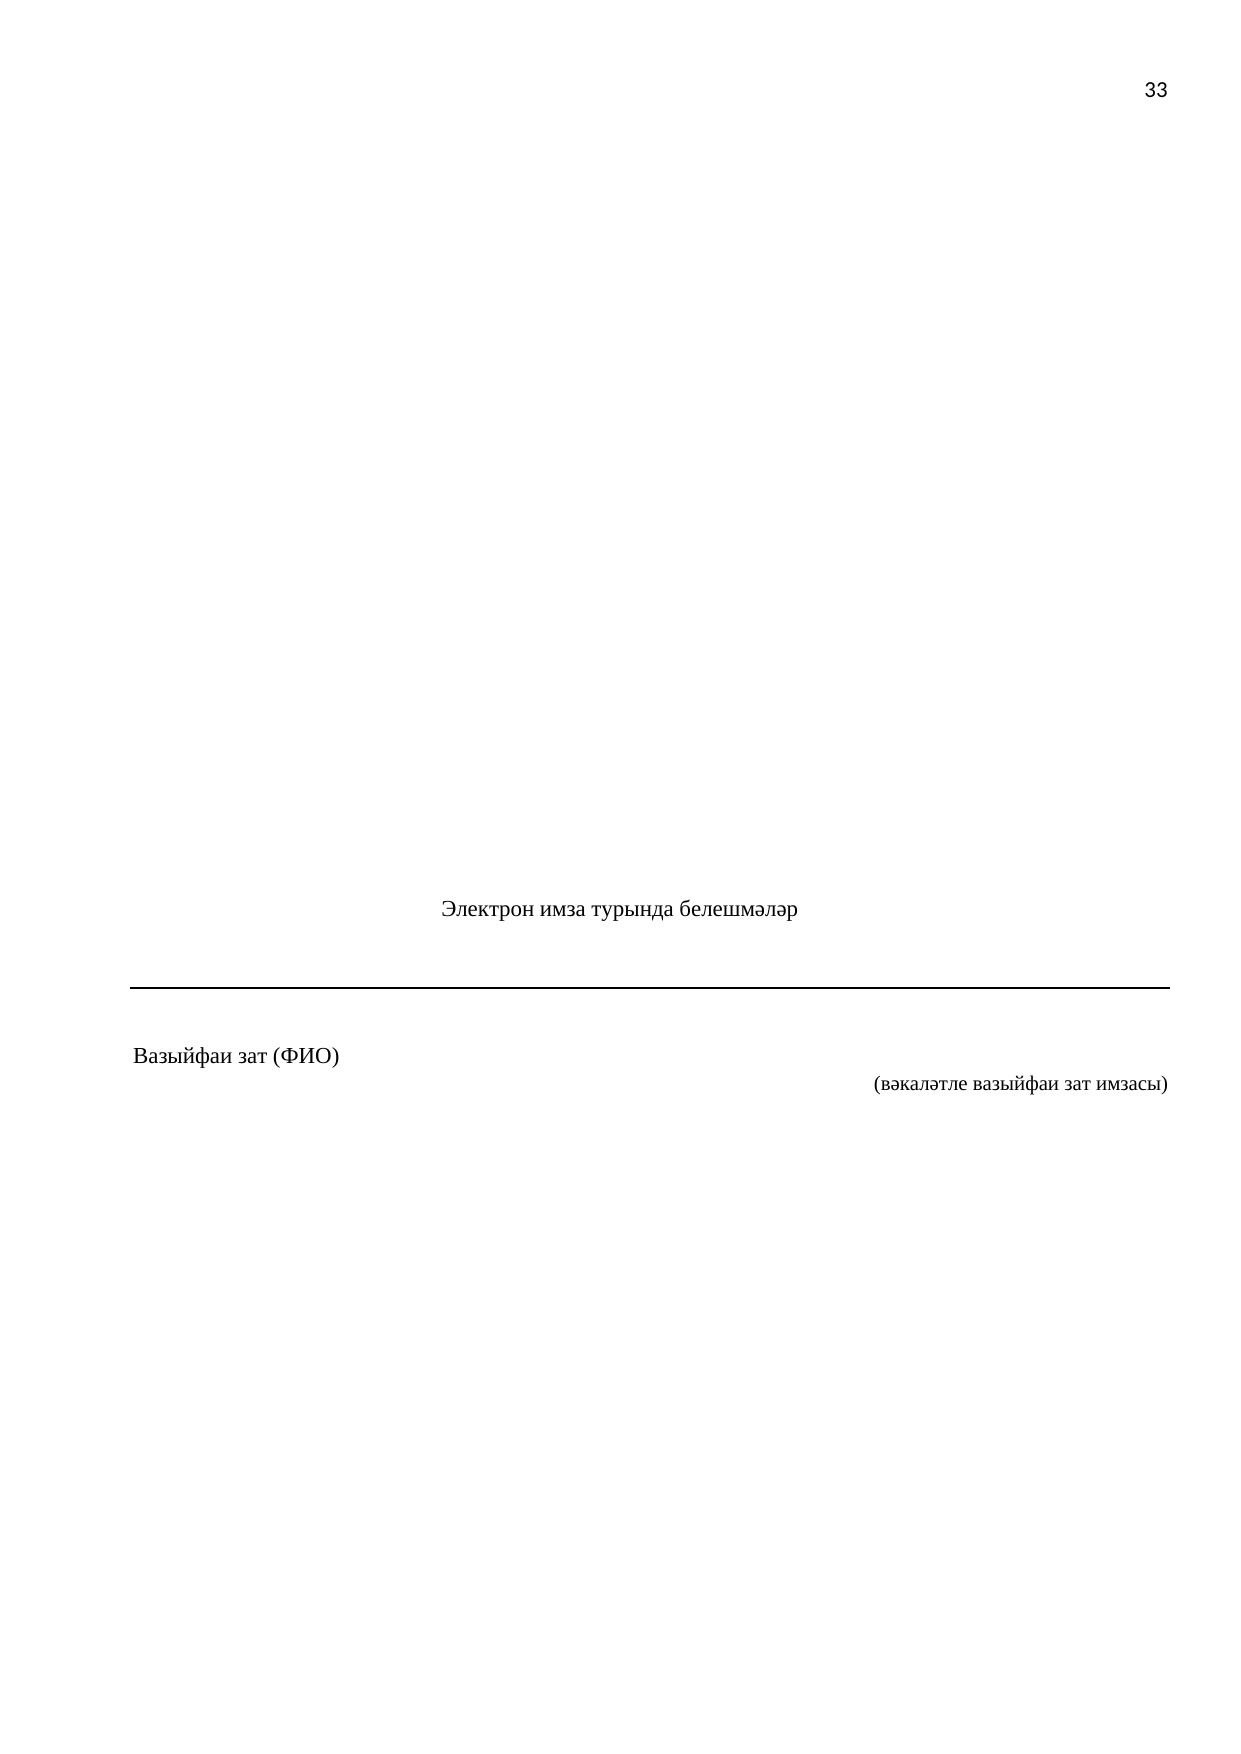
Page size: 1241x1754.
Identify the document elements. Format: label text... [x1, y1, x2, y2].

text Вазыйфаи зат (ФИО) [133, 1042, 1167, 1068]
text Электрон имза турында белешмәләр [116, 895, 1167, 921]
text (вәкаләтле вазыйфаи зат имзасы) [118, 1071, 1168, 1095]
